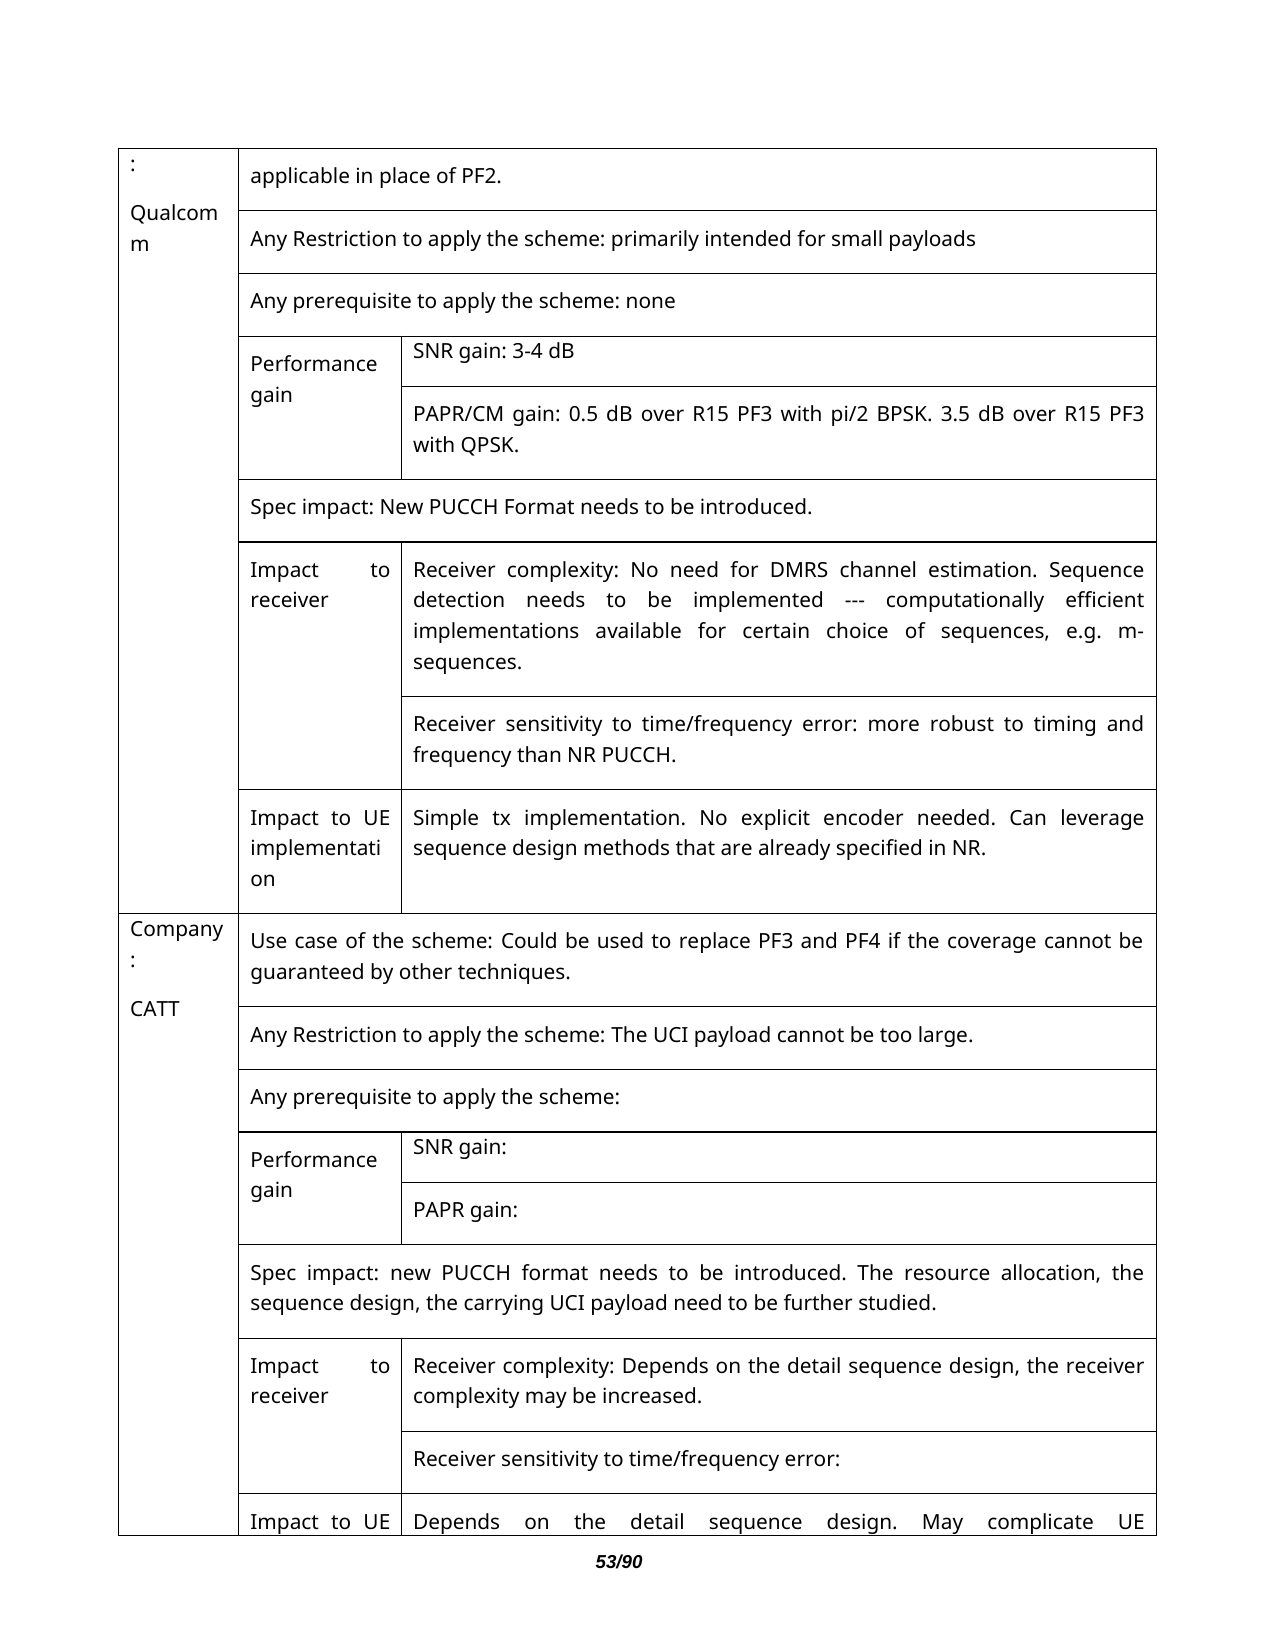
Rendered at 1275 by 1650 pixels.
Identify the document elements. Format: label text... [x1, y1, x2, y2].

table_cell Any Restriction to apply the scheme: primarily intended for small payloads [239, 211, 1156, 273]
table_cell Receiver complexity: Depends on the detail sequence design, the receiver complexity may be increased. [402, 1339, 1156, 1431]
table_cell Impact to receiver [239, 543, 401, 789]
table_cell SNR gain: 3-4 dB [402, 337, 1156, 386]
table_cell Receiver sensitivity to time/frequency error: [402, 1432, 1156, 1493]
table_cell Impact to receiver [239, 1339, 401, 1493]
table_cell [402, 1494, 1156, 1535]
table_cell Receiver sensitivity to time/frequency error: more robust to timing and frequency than NR PUCCH. [402, 697, 1156, 789]
table_cell Company: CATT [119, 914, 238, 1535]
table_cell Any Restriction to apply the scheme: The UCI payload cannot be too large. [239, 1007, 1156, 1069]
table_cell Use case of the scheme: Could be used to replace PF3 and PF4 if the coverage cannot be guaranteed by other techniques. [239, 914, 1156, 1006]
table_cell PAPR gain: [402, 1183, 1156, 1244]
table_cell Spec impact: new PUCCH format needs to be introduced. The resource allocation, the sequence design, the carrying UCI payload need to be further studied. [239, 1245, 1156, 1337]
table_cell Performance gain [239, 1133, 401, 1244]
table_cell PAPR/CM gain: 0.5 dB over R15 PF3 with pi/2 BPSK. 3.5 dB over R15 PF3 with QPSK. [402, 387, 1156, 479]
table_cell Any prerequisite to apply the scheme: none [239, 274, 1156, 336]
table_cell Spec impact: New PUCCH Format needs to be introduced. [239, 480, 1156, 541]
table_cell SNR gain: [402, 1133, 1156, 1182]
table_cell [239, 1494, 401, 1535]
table_cell Simple tx implementation. No explicit encoder needed. Can leverage sequence design methods that are already specified in NR. [402, 790, 1156, 913]
table_cell Performance gain [239, 337, 401, 479]
table_cell Receiver complexity: No need for DMRS channel estimation. Sequence detection needs to be implemented --- computationally efficient implementations available for certain choice of sequences, e.g. m-sequences. [402, 543, 1156, 696]
table_header Company: Qualcomm [119, 149, 238, 913]
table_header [239, 149, 1156, 210]
table_cell Impact to UE implementation [239, 790, 401, 913]
table_cell Any prerequisite to apply the scheme: [239, 1070, 1156, 1131]
